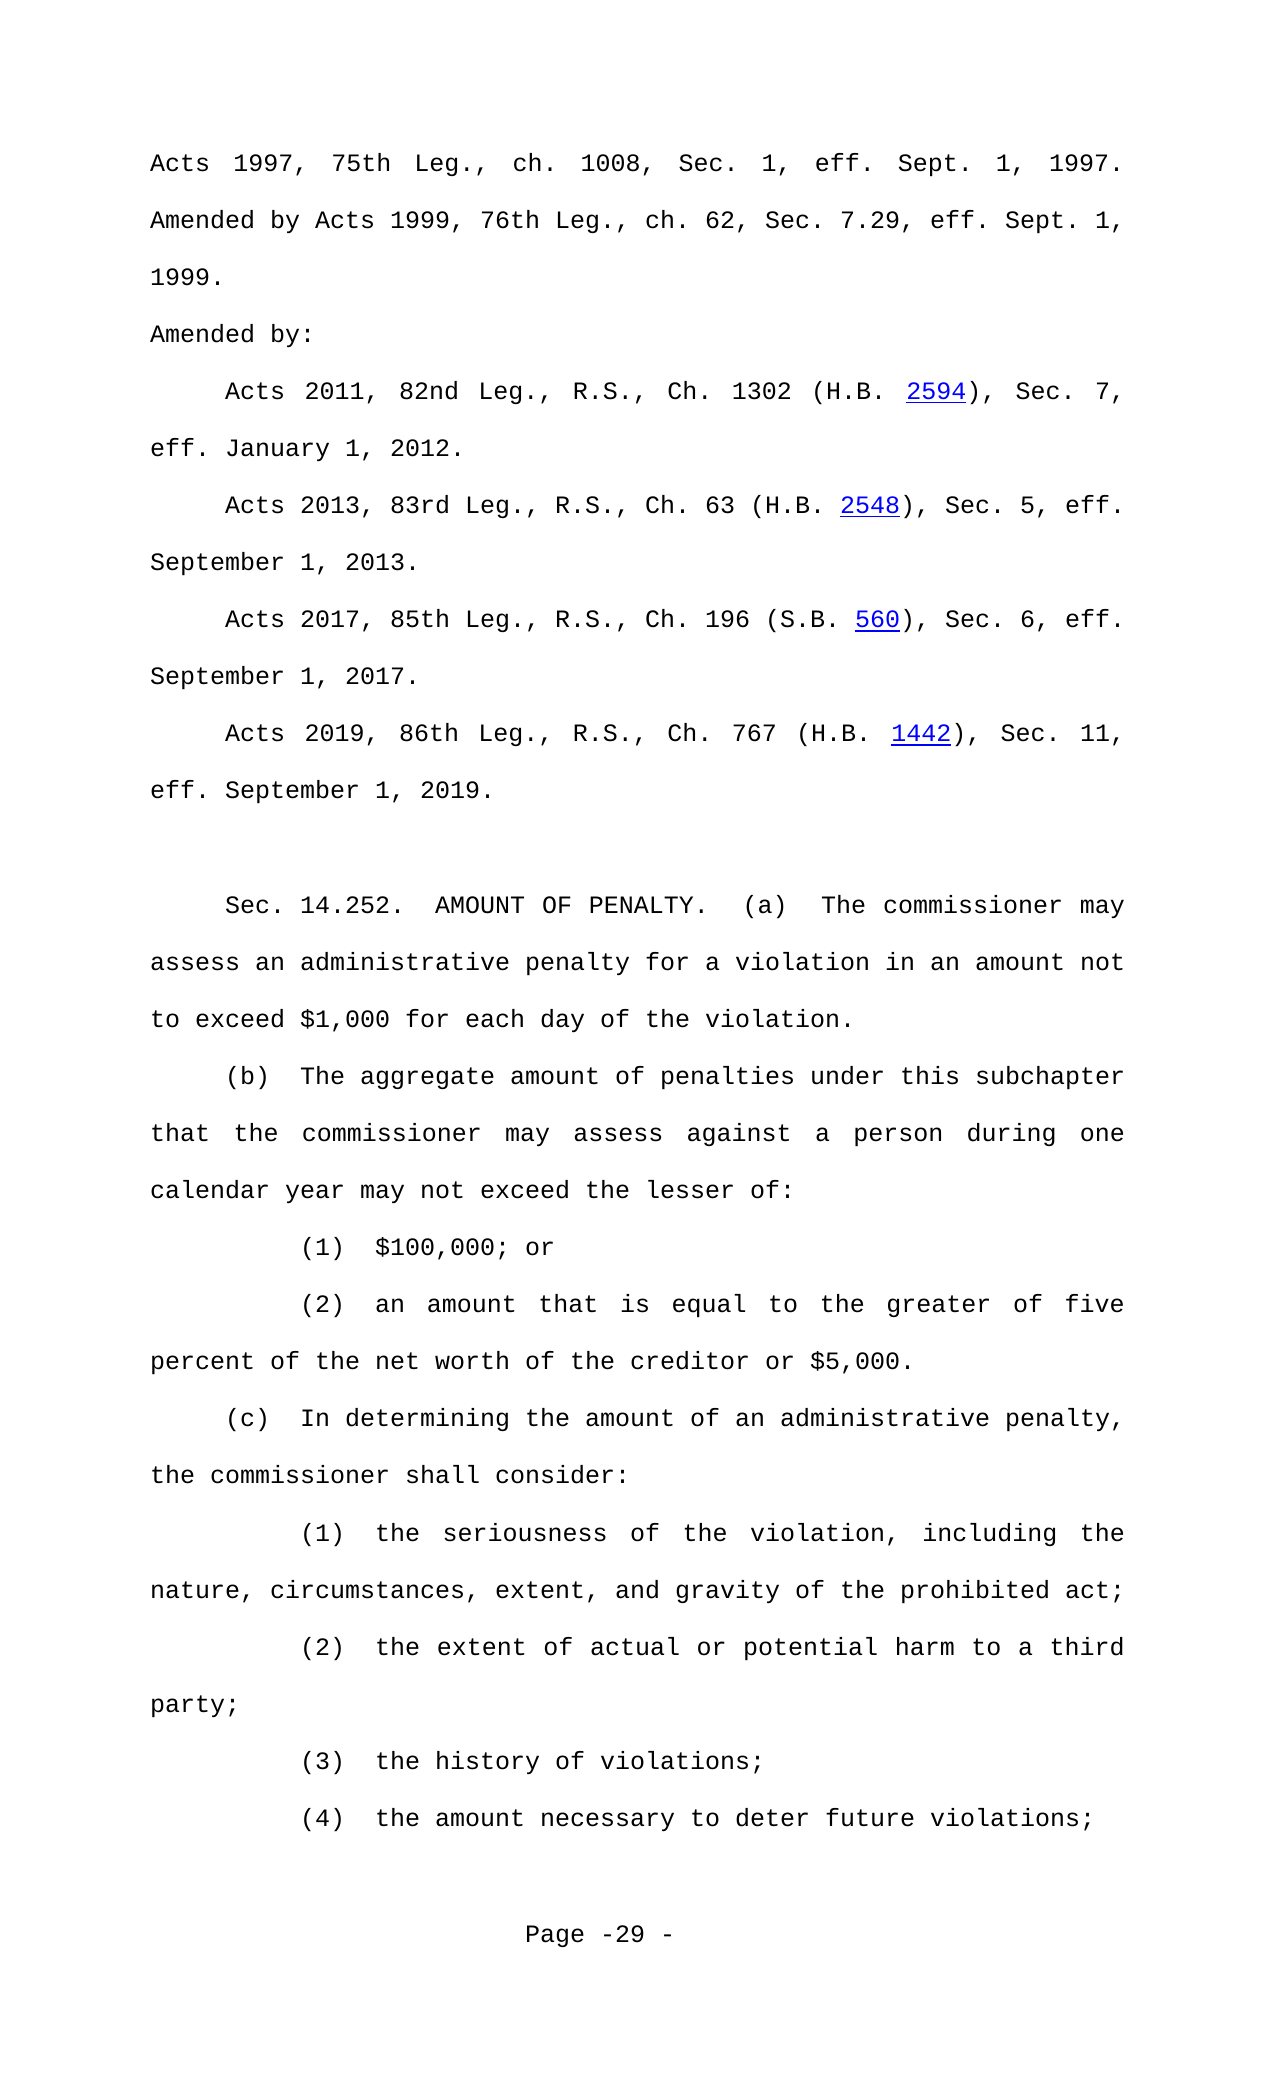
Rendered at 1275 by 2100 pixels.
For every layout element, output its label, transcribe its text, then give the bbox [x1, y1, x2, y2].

text Sec. 14.252. AMOUNT OF PENALTY. (a) The commissioner may assess an administrative penalty for a violation in an amount not to exceed $1,000 for each day of the violation. [150, 892, 1125, 1035]
text (1) the seriousness of the violation, including the nature, circumstances, extent, and gravity of the prohibited act; [150, 1520, 1125, 1606]
text (c) In determining the amount of an administrative penalty, the commissioner shall consider: [150, 1406, 1125, 1491]
text (2) an amount that is equal to the greater of five percent of the net worth of the creditor or $5,000. [150, 1292, 1125, 1377]
text (1) $100,000; or [150, 1234, 1125, 1263]
text (2) the extent of actual or potential harm to a third party; [150, 1634, 1125, 1720]
text Amended by: [150, 321, 1125, 350]
text (4) the amount necessary to deter future violations; [150, 1805, 1125, 1834]
text Acts 2011, 82nd Leg., R.S., Ch. 1302 (H.B. 2594), Sec. 7, eff. January 1, 2012. [150, 378, 1125, 464]
text (3) the history of violations; [150, 1748, 1125, 1777]
text Acts 2019, 86th Leg., R.S., Ch. 767 (H.B. 1442), Sec. 11, eff. September 1, 2019. [150, 721, 1125, 806]
text Acts 1997, 75th Leg., ch. 1008, Sec. 1, eff. Sept. 1, 1997. Amended by Acts 1999, 76th Leg., ch. 62, Sec. 7.29, eff. Sept. 1, 1999. [150, 150, 1125, 293]
text Acts 2013, 83rd Leg., R.S., Ch. 63 (H.B. 2548), Sec. 5, eff. September 1, 2013. [150, 492, 1125, 578]
text (b) The aggregate amount of penalties under this subchapter that the commissioner may assess against a person during one calendar year may not exceed the lesser of: [150, 1063, 1125, 1206]
text Acts 2017, 85th Leg., R.S., Ch. 196 (S.B. 560), Sec. 6, eff. September 1, 2017. [150, 607, 1125, 692]
